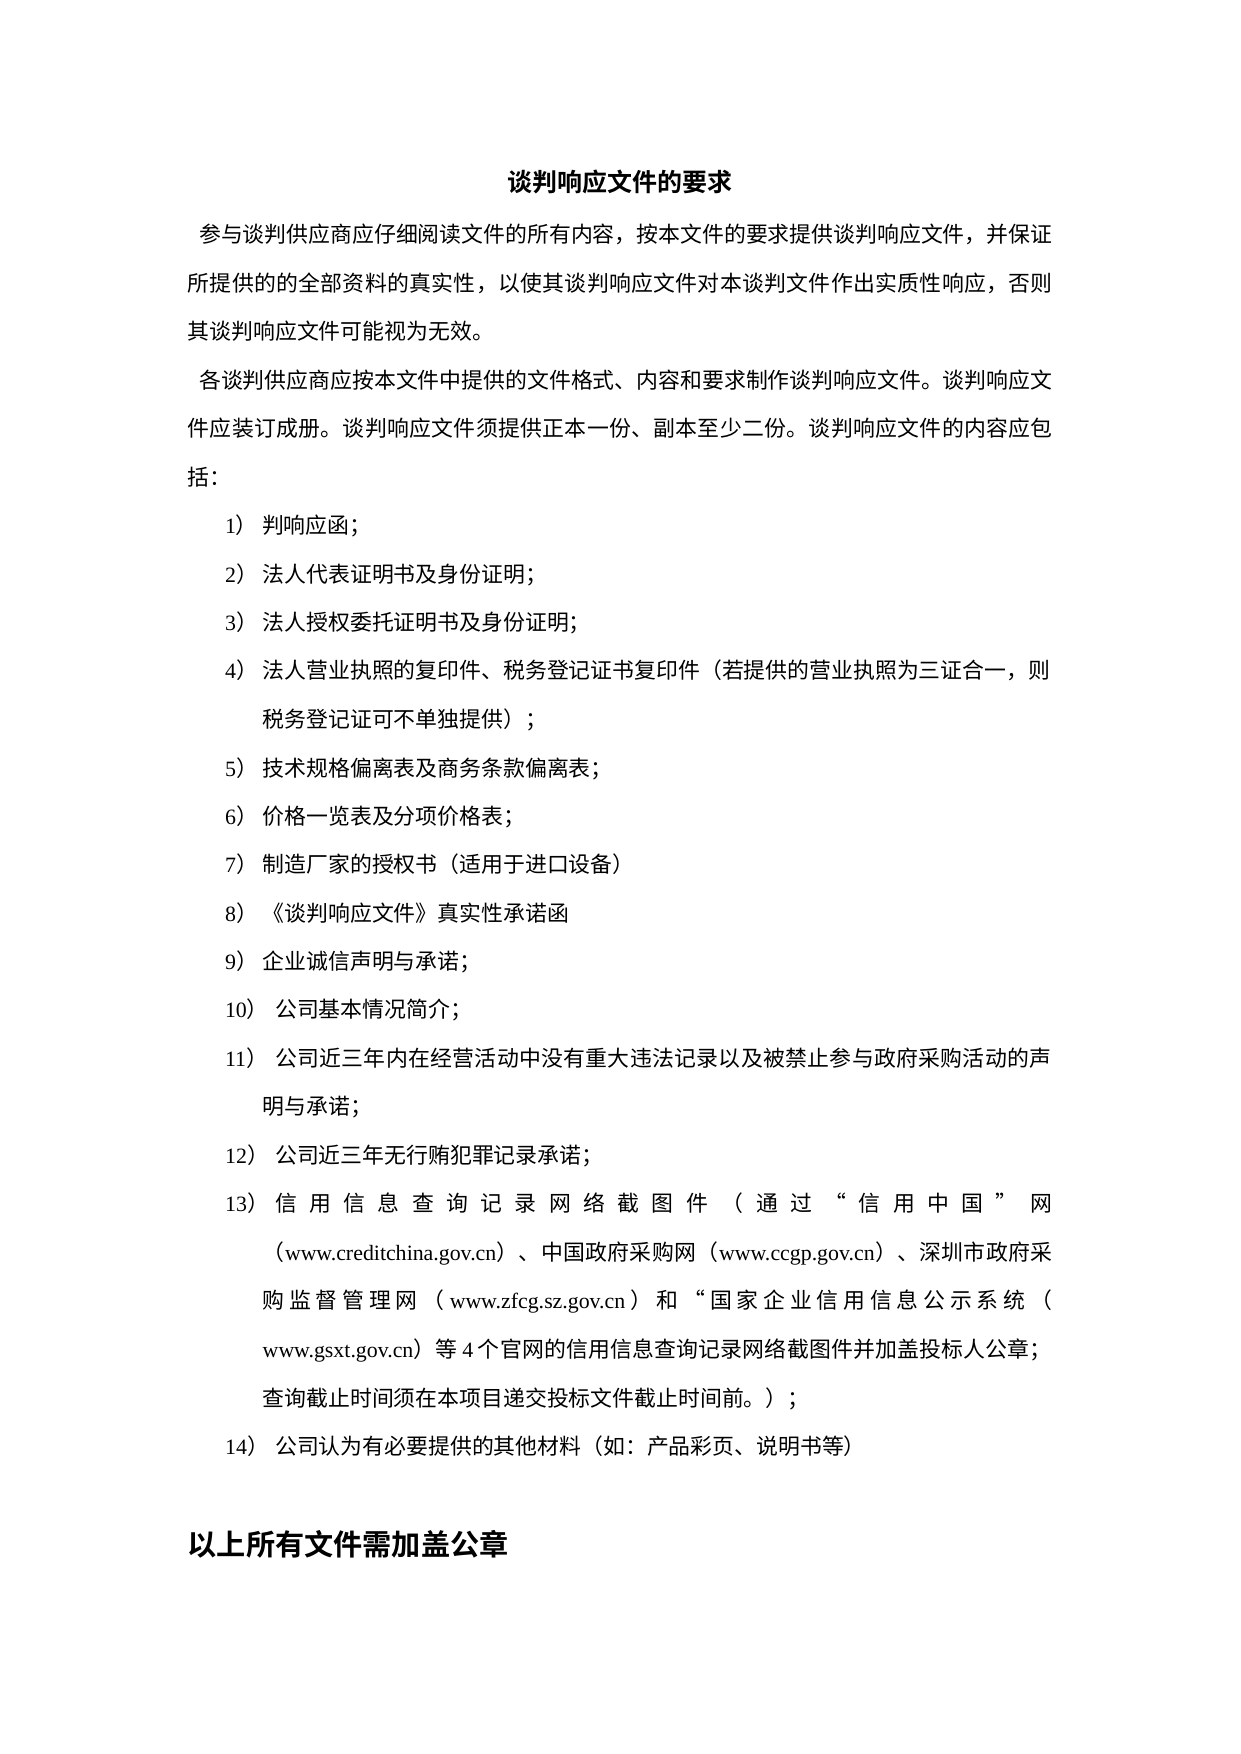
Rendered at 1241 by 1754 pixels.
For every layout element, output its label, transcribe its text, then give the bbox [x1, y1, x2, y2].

list 法人代表证明书及身份证明； [225, 556, 1053, 589]
list 法人授权委托证明书及身份证明； [225, 605, 1053, 637]
text 参与谈判供应商应仔细阅读文件的所有内容，按本文件的要求提供谈判响应文件，并保证所提供的的全部资料的真实性，以使其谈判响应文件对本谈判文件作出实质性响应，否则，其谈判响应文件可能视为无效。 [187, 216, 1053, 346]
list 企业诚信声明与承诺； [225, 943, 1053, 976]
list 判响应函； [225, 508, 1053, 541]
list 制造厂家的授权书（适用于进口设备） [225, 847, 1053, 879]
list 《谈判响应文件》真实性承诺函 [225, 895, 1053, 928]
list 公司基本情况简介； [225, 992, 1053, 1024]
list 技术规格偏离表及商务条款偏离表； [225, 750, 1053, 783]
list 信用信息查询记录网络截图件（通过“信用中国”网（www.creditchina.gov.cn）、中国政府采购网（www.ccgp.gov.cn）、深圳市政府采购监督管理网（www.zfcg.sz.gov.cn）和“国家企业信用信息公示系统（ www.gsxt.gov.cn）等4个官网的信用信息查询记录网络截图件并加盖投标人公章；查询截止时间须在本项目递交投标文件截止时间前。）； [225, 1186, 1053, 1413]
text 各谈判供应商应按本文件中提供的文件格式、内容和要求制作谈判响应文件。谈判响应文件应装订成册。谈判响应文件须提供正本一份、副本至少二份。谈判响应文件的内容应包括： [187, 362, 1053, 492]
list 公司认为有必要提供的其他材料（如：产品彩页、说明书等） [225, 1429, 1053, 1461]
text 以上所有文件需加盖公章 [187, 1510, 1053, 1575]
list 公司近三年内在经营活动中没有重大违法记录以及被禁止参与政府采购活动的声明与承诺； [225, 1040, 1053, 1121]
list 公司近三年无行贿犯罪记录承诺； [225, 1137, 1053, 1170]
text 谈判响应文件的要求 [187, 162, 1053, 198]
list 价格一览表及分项价格表； [225, 798, 1053, 831]
list 法人营业执照的复印件、税务登记证书复印件（若提供的营业执照为三证合一，则税务登记证可不单独提供）； [225, 653, 1053, 734]
